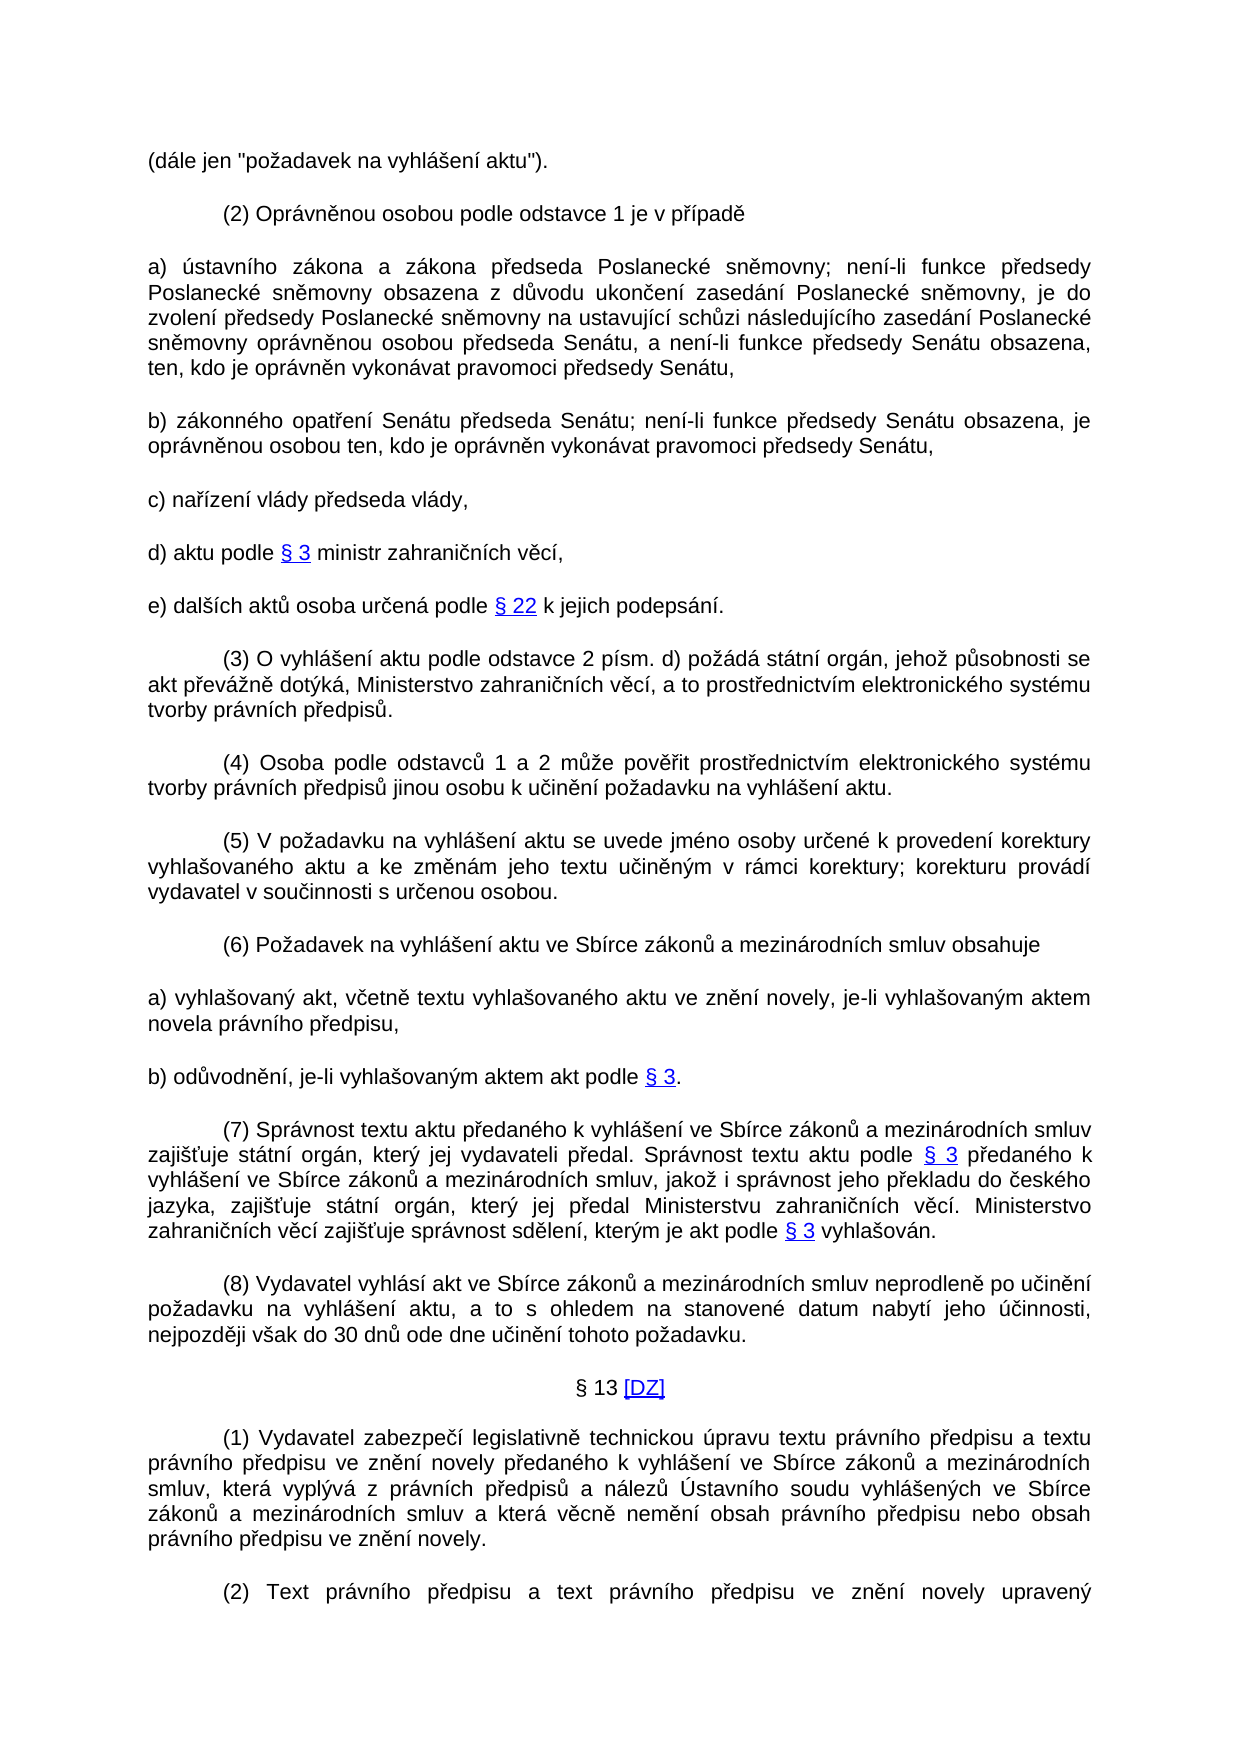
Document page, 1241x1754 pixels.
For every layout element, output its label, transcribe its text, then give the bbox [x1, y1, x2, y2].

text (1) Vydavatel zabezpečí legislativně technickou úpravu textu právního předpisu a textu právního předpisu ve znění novely předaného k vyhlášení ve Sbírce zákonů a mezinárodních smluv, která vyplývá z právních předpisů a nálezů Ústavního soudu vyhlášených ve Sbírce zákonů a mezinárodních smluv a která věcně nemění obsah právního předpisu nebo obsah právního předpisu ve znění novely. [148, 1425, 1092, 1551]
text c) nařízení vlády předseda vlády, [148, 487, 1092, 512]
text (3) O vyhlášení aktu podle odstavce 2 písm. d) požádá státní orgán, jehož působnosti se akt převážně dotýká, Ministerstvo zahraničních věcí, a to prostřednictvím elektronického systému tvorby právních předpisů. [148, 646, 1092, 722]
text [148, 148, 1092, 173]
text (2) Oprávněnou osobou podle odstavce 1 je v případě [148, 201, 1092, 226]
text a) vyhlašovaný akt, včetně textu vyhlašovaného aktu ve znění novely, je-li vyhlašovaným aktem novela právního předpisu, [148, 985, 1092, 1036]
text § 13 [DZ] [148, 1375, 1092, 1400]
text (8) Vydavatel vyhlásí akt ve Sbírce zákonů a mezinárodních smluv neprodleně po učinění požadavku na vyhlášení aktu, a to s ohledem na stanovené datum nabytí jeho účinnosti, nejpozději však do 30 dnů ode dne učinění tohoto požadavku. [148, 1271, 1092, 1347]
text (4) Osoba podle odstavců 1 a 2 může pověřit prostřednictvím elektronického systému tvorby právních předpisů jinou osobu k učinění požadavku na vyhlášení aktu. [148, 750, 1092, 800]
text b) odůvodnění, je-li vyhlašovaným aktem akt podle § 3. [148, 1064, 1092, 1089]
text (7) Správnost textu aktu předaného k vyhlášení ve Sbírce zákonů a mezinárodních smluv zajišťuje státní orgán, který jej vydavateli předal. Správnost textu aktu podle § 3 předaného k vyhlášení ve Sbírce zákonů a mezinárodních smluv, jakož i správnost jeho překladu do českého jazyka, zajišťuje státní orgán, který jej předal Ministerstvu zahraničních věcí. Ministerstvo zahraničních věcí zajišťuje správnost sdělení, kterým je akt podle § 3 vyhlašován. [148, 1117, 1092, 1243]
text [148, 1579, 1092, 1604]
text b) zákonného opatření Senátu předseda Senátu; není-li funkce předsedy Senátu obsazena, je oprávněnou osobou ten, kdo je oprávněn vykonávat pravomoci předsedy Senátu, [148, 408, 1092, 459]
text d) aktu podle § 3 ministr zahraničních věcí, [148, 540, 1092, 565]
text (6) Požadavek na vyhlášení aktu ve Sbírce zákonů a mezinárodních smluv obsahuje [148, 932, 1092, 957]
text (5) V požadavku na vyhlášení aktu se uvede jméno osoby určené k provedení korektury vyhlašovaného aktu a ke změnám jeho textu učiněným v rámci korektury; korekturu provádí vydavatel v součinnosti s určenou osobou. [148, 828, 1092, 904]
text a) ústavního zákona a zákona předseda Poslanecké sněmovny; není-li funkce předsedy Poslanecké sněmovny obsazena z důvodu ukončení zasedání Poslanecké sněmovny, je do zvolení předsedy Poslanecké sněmovny na ustavující schůzi následujícího zasedání Poslanecké sněmovny oprávněnou osobou předseda Senátu, a není-li funkce předsedy Senátu obsazena, ten, kdo je oprávněn vykonávat pravomoci předsedy Senátu, [148, 254, 1092, 380]
text e) dalších aktů osoba určená podle § 22 k jejich podepsání. [148, 593, 1092, 618]
